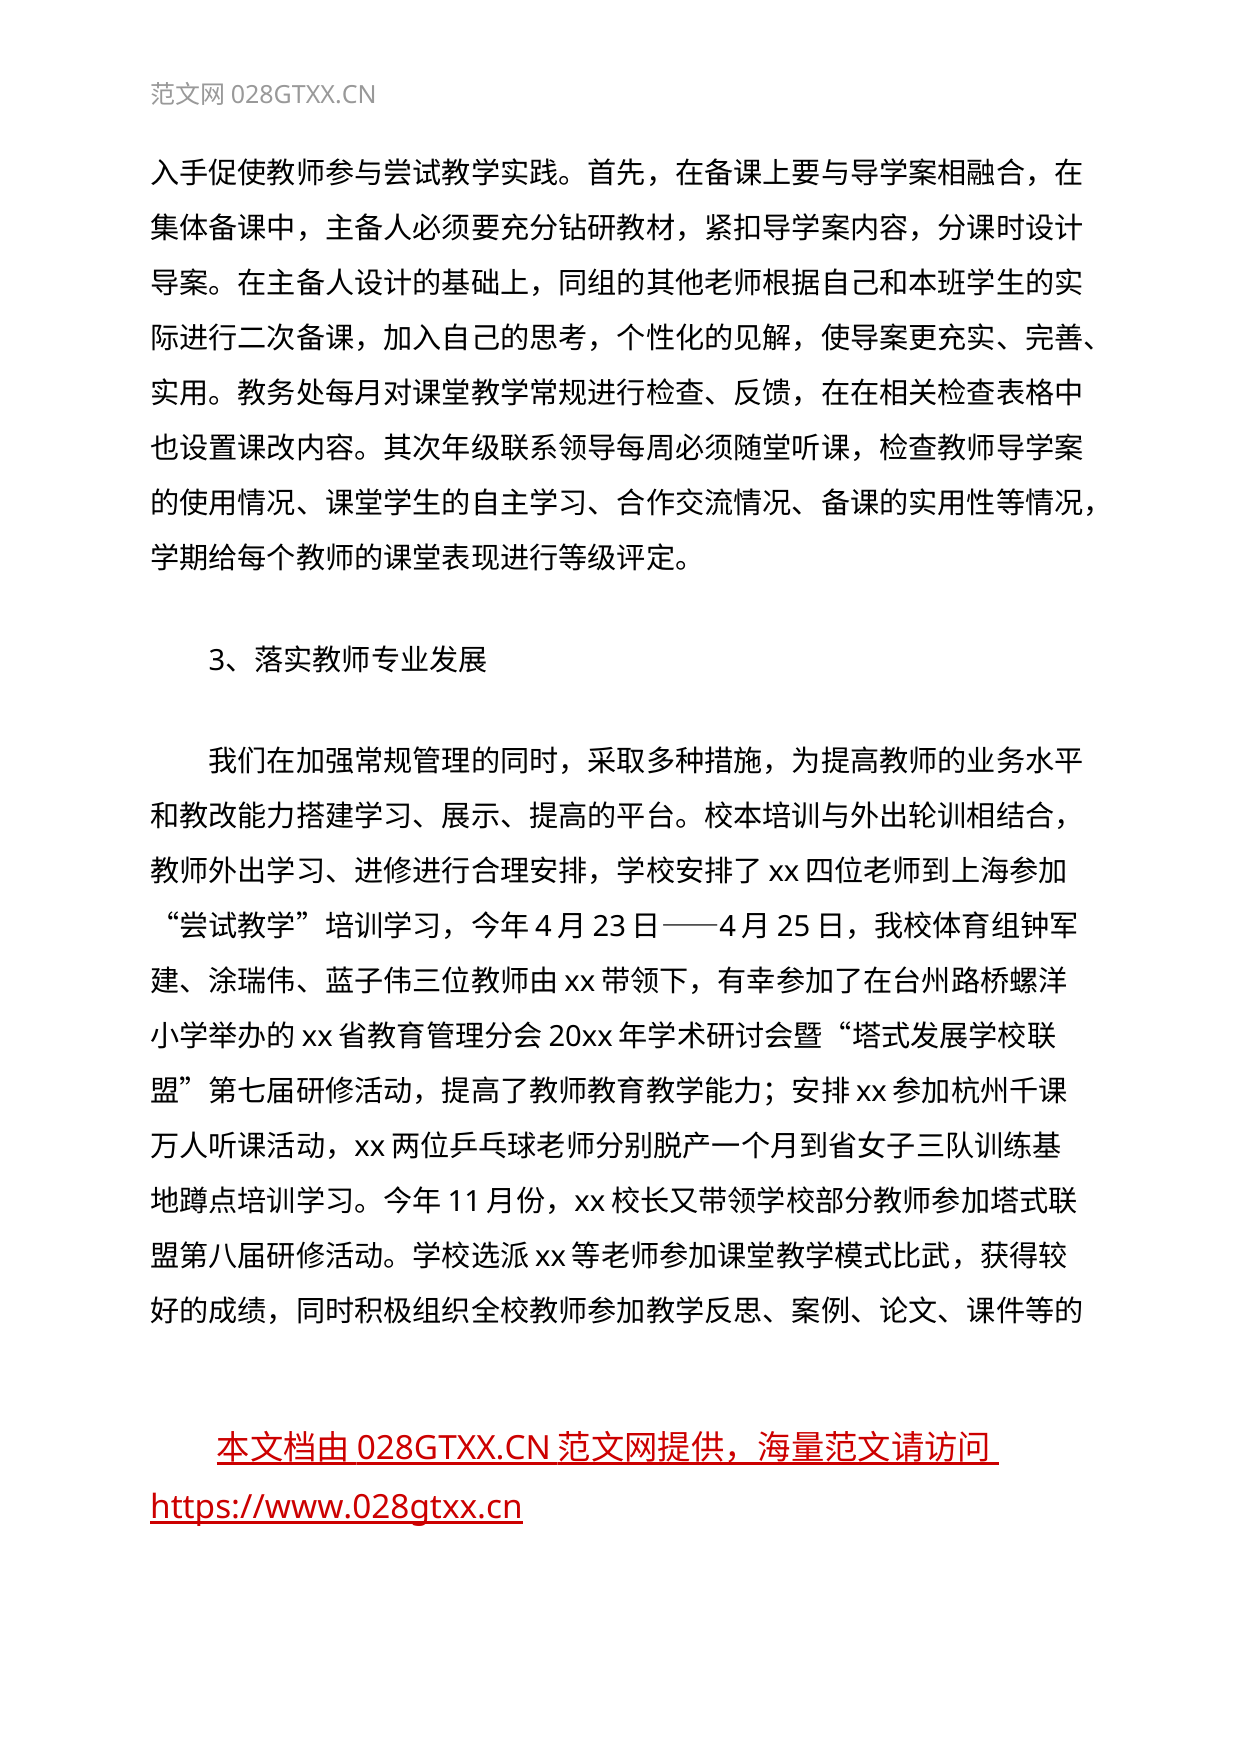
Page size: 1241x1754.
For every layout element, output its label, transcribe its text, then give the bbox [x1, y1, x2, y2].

text 3、落实教师专业发展 [150, 636, 1090, 678]
text 我们在加强常规管理的同时，采取多种措施，为提高教师的业务水平和教改能力搭建学习、展示、提高的平台。校本培训与外出轮训相结合，教师外出学习、进修进行合理安排，学校安排了xx四位老师到上海参加“尝试教学”培训学习，今年4月23日——4月25日，我校体育组钟军建、涂瑞伟、蓝子伟三位教师由xx带领下，有幸参加了在台州路桥螺洋小学举办的xx省教育管理分会20xx年学术研讨会暨“塔式发展学校联盟”第七届研修活动，提高了教师教育教学能力；安排xx参加杭州千课万人听课活动，xx两位乒乓球老师分别脱产一个月到省女子三队训练基地蹲点培训学习。今年11月份，xx校长又带领学校部分教师参加塔式联盟第八届研修活动。学校选派xx等老师参加课堂教学模式比武，获得较好的成绩，同时积极组织全校教师参加教学反思、案例、论文、课件等的 [150, 738, 1090, 1330]
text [150, 150, 1090, 577]
text 本文档由028GTXX.CN范文网提供，海量范文请访问 https://www.028gtxx.cn [150, 1421, 1090, 1528]
